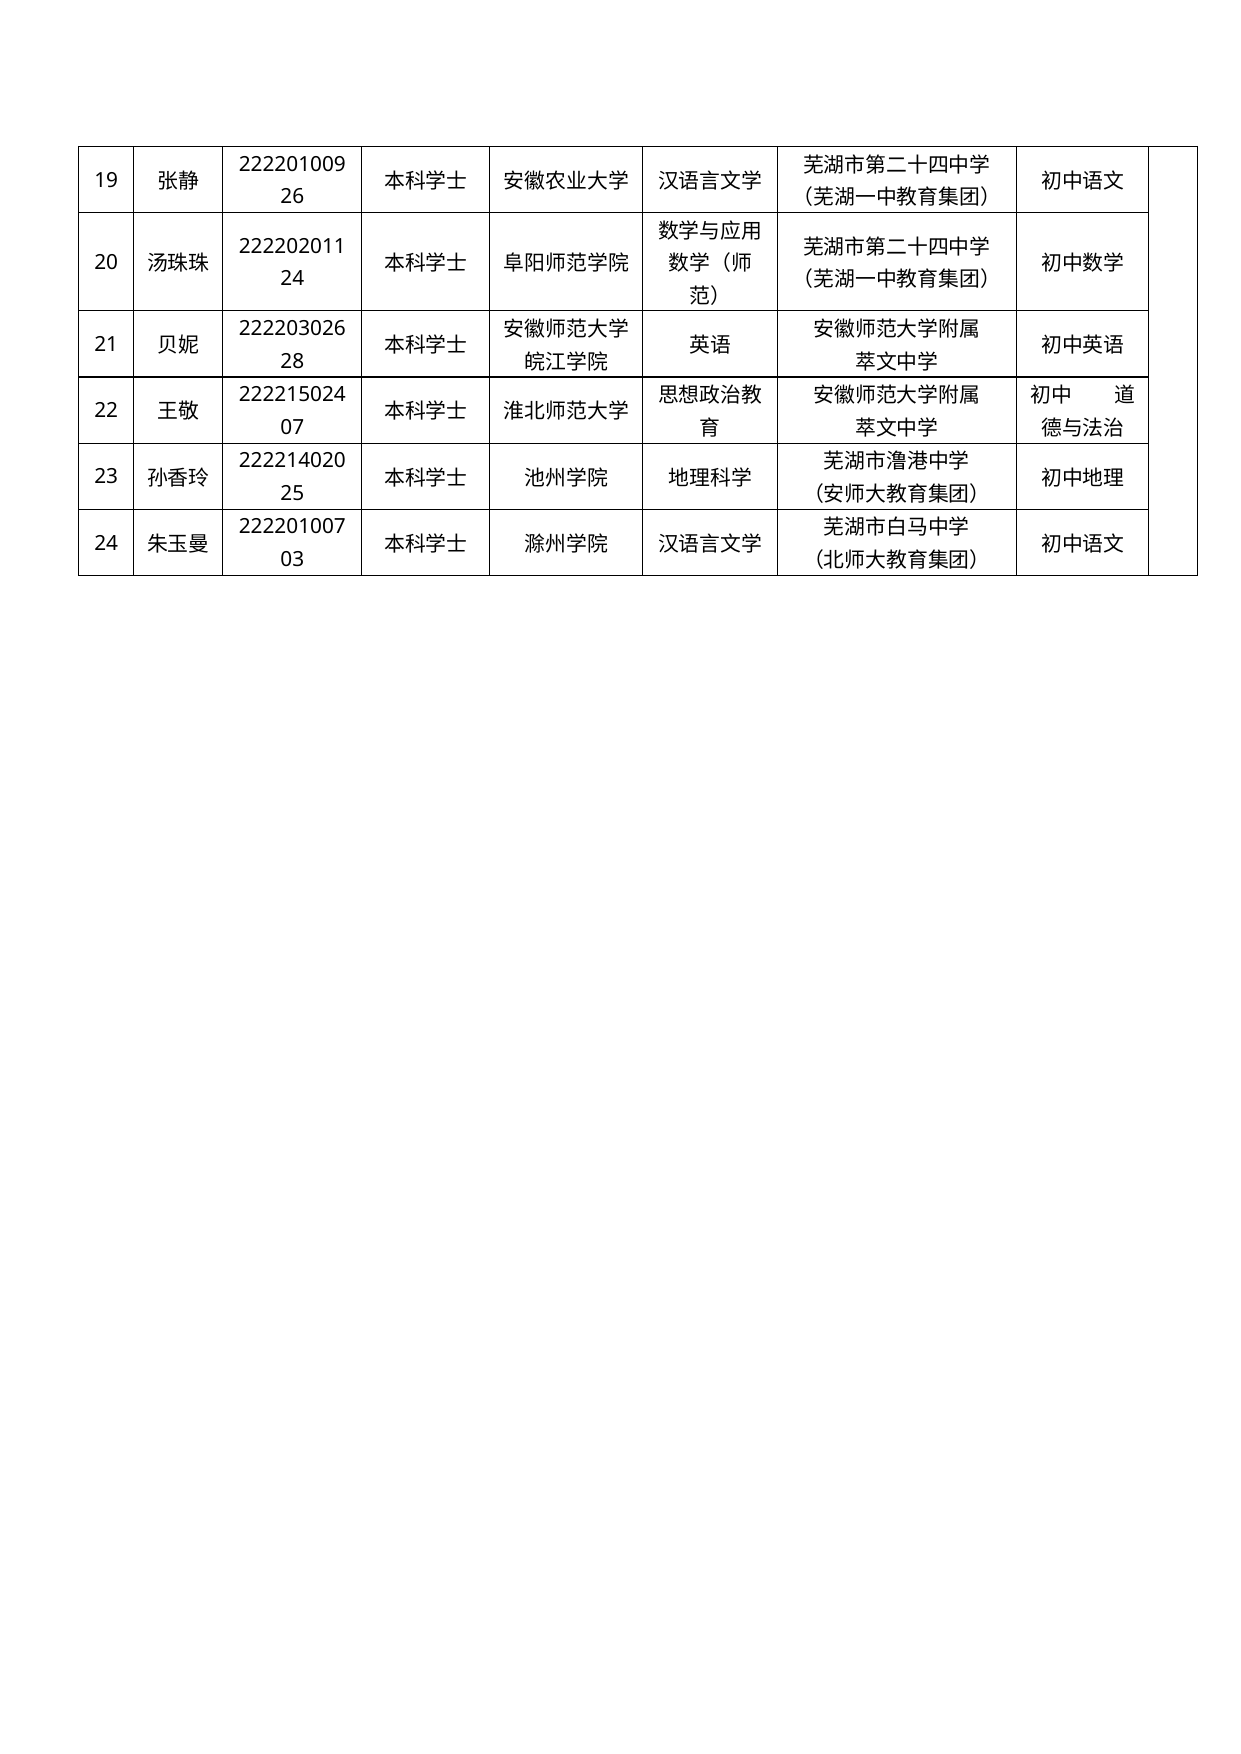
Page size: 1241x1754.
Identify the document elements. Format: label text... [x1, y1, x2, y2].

table_cell 初中 道德与法治 [1017, 378, 1148, 442]
table_cell 20 [79, 213, 133, 310]
table_cell 22220100703 [223, 510, 361, 574]
table_cell 本科学士 [362, 311, 489, 376]
table_cell 滁州学院 [490, 510, 642, 574]
table_cell 22220302628 [223, 311, 361, 376]
table_cell 地理科学 [643, 444, 777, 508]
table_cell 孙香玲 [134, 444, 222, 508]
table_cell 本科学士 [362, 510, 489, 574]
table_cell 本科学士 [362, 444, 489, 508]
table_cell 初中英语 [1017, 311, 1148, 376]
table_cell 本科学士 [362, 378, 489, 442]
table_cell 芜湖市澛港中学 （安师大教育集团） [778, 444, 1016, 508]
table_cell 安徽师范大学皖江学院 [490, 311, 642, 376]
table_cell 数学与应用数学（师范） [643, 213, 777, 310]
table_cell 池州学院 [490, 444, 642, 508]
table_cell 思想政治教育 [643, 378, 777, 442]
table_cell 本科学士 [362, 213, 489, 310]
table_cell 安徽农业大学 [490, 147, 642, 212]
table_cell 张静 [134, 147, 222, 212]
table_cell 王敬 [134, 378, 222, 442]
table_cell 汤珠珠 [134, 213, 222, 310]
table_cell 淮北师范大学 [490, 378, 642, 442]
table_cell 汉语言文学 [643, 147, 777, 212]
table_cell 芜湖市白马中学 （北师大教育集团） [778, 510, 1016, 574]
table_cell 英语 [643, 311, 777, 376]
table_cell 初中数学 [1017, 213, 1148, 310]
table_cell 21 [79, 311, 133, 376]
table_cell 初中地理 [1017, 444, 1148, 508]
table_cell 22 [79, 378, 133, 442]
table_cell 24 [79, 510, 133, 574]
table_cell 22220100926 [223, 147, 361, 212]
table_cell 22220201124 [223, 213, 361, 310]
table_cell 初中语文 [1017, 147, 1148, 212]
table_cell 22221502407 [223, 378, 361, 442]
table_cell 阜阳师范学院 [490, 213, 642, 310]
table_cell 汉语言文学 [643, 510, 777, 574]
table_cell 芜湖市第二十四中学 （芜湖一中教育集团） [778, 147, 1016, 212]
table_cell 朱玉曼 [134, 510, 222, 574]
table_cell 安徽师范大学附属 萃文中学 [778, 378, 1016, 442]
table_cell 本科学士 [362, 147, 489, 212]
table_cell 芜湖市第二十四中学 （芜湖一中教育集团） [778, 213, 1016, 310]
table_cell 19 [79, 147, 133, 212]
table_cell 初中语文 [1017, 510, 1148, 574]
table_cell 贝妮 [134, 311, 222, 376]
table_cell 安徽师范大学附属 萃文中学 [778, 311, 1016, 376]
table_cell 23 [79, 444, 133, 508]
table_cell 22221402025 [223, 444, 361, 508]
